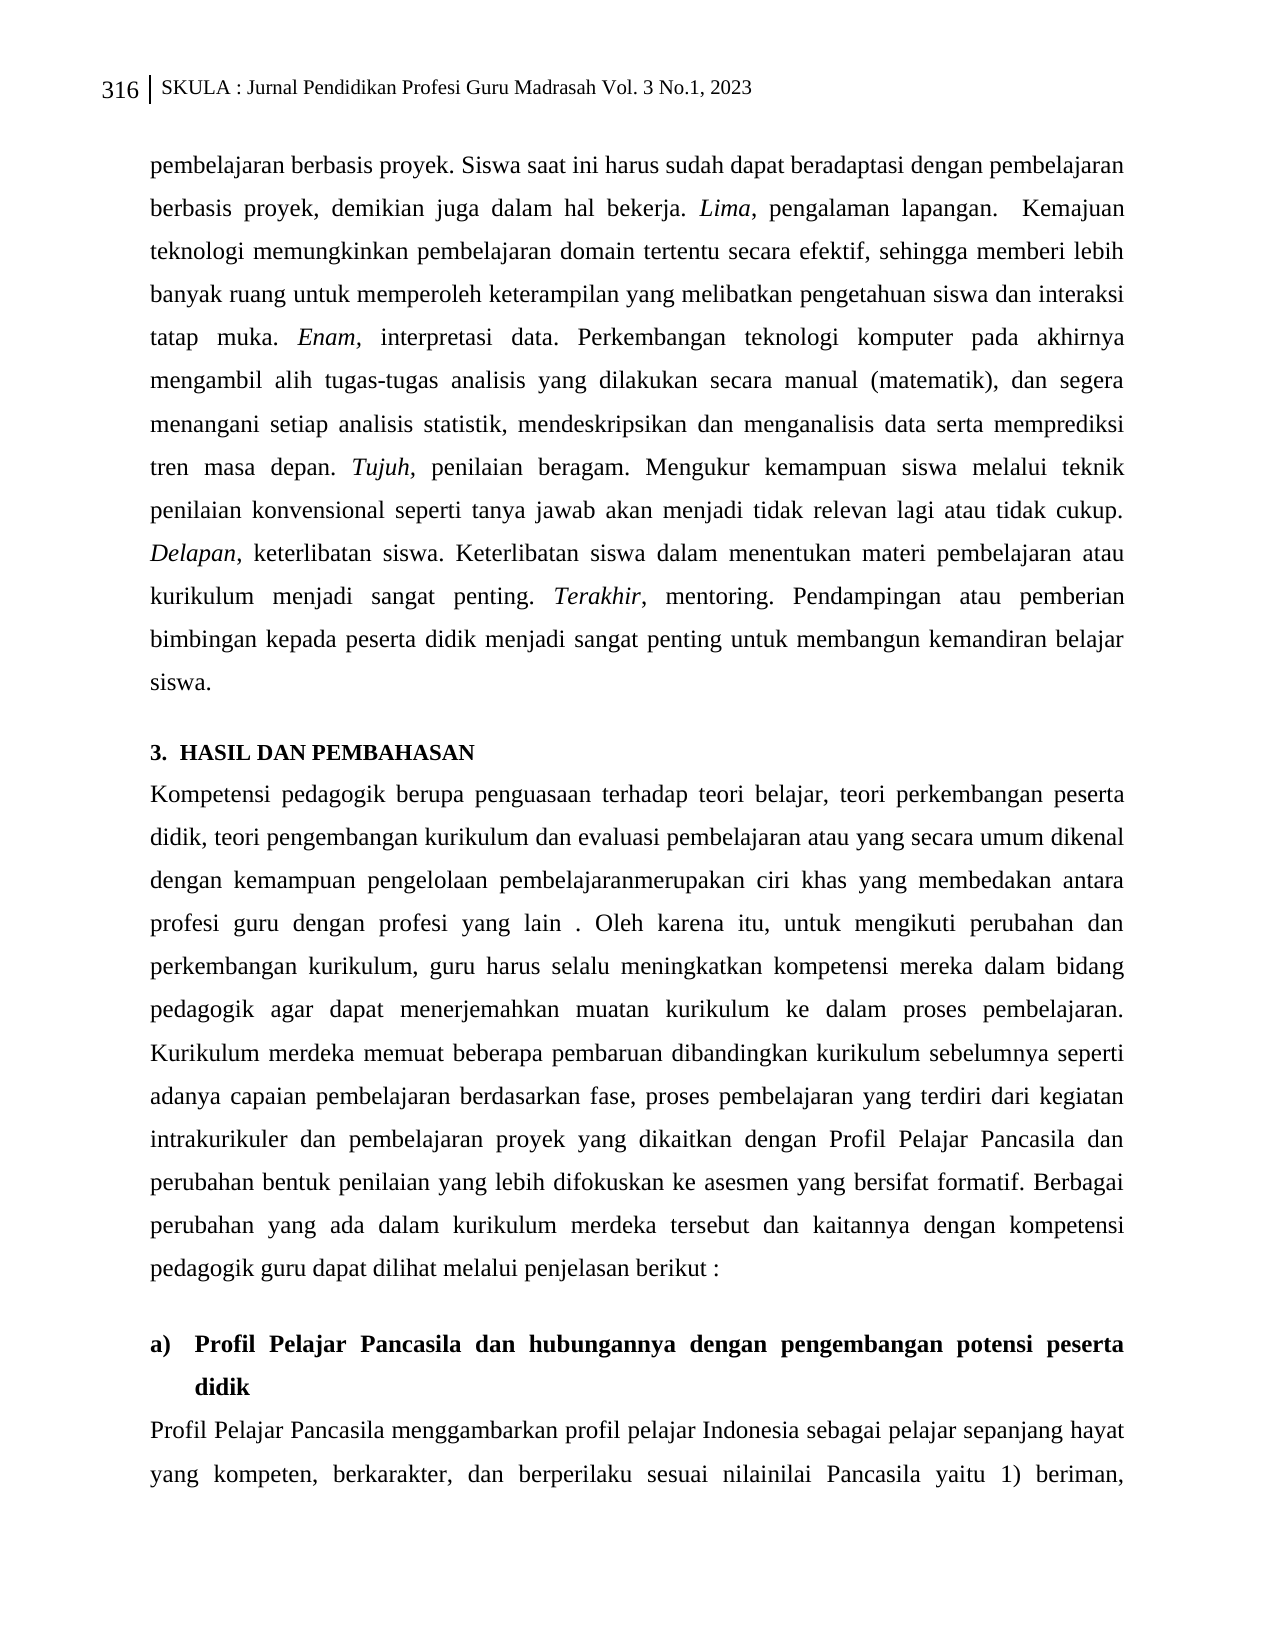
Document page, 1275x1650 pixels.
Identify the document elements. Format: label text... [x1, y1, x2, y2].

text Kompetensi pedagogik berupa penguasaan terhadap teori belajar, teori perkembangan peserta didik, teori pengembangan kurikulum dan evaluasi pembelajaran atau yang secara umum dikenal dengan kemampuan pengelolaan pembelajaranmerupakan ciri khas yang membedakan antara profesi guru dengan profesi yang lain . Oleh karena itu, untuk mengikuti perubahan dan perkembangan kurikulum, guru harus selalu meningkatkan kompetensi mereka dalam bidang pedagogik agar dapat menerjemahkan muatan kurikulum ke dalam proses pembelajaran. Kurikulum merdeka memuat beberapa pembaruan dibandingkan kurikulum sebelumnya seperti adanya capaian pembelajaran berdasarkan fase, proses pembelajaran yang terdiri dari kegiatan intrakurikuler dan pembelajaran proyek yang dikaitkan dengan Profil Pelajar Pancasila dan perubahan bentuk penilaian yang lebih difokuskan ke asesmen yang bersifat formatif. Berbagai perubahan yang ada dalam kurikulum merdeka tersebut dan kaitannya dengan kompetensi pedagogik guru dapat dilihat melalui penjelasan berikut : [150, 779, 1125, 1282]
list HASIL DAN PEMBAHASAN [150, 739, 1125, 766]
list Profil Pelajar Pancasila dan hubungannya dengan pengembangan potensi peserta didik [150, 1329, 1125, 1401]
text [150, 150, 1125, 696]
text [150, 1416, 1125, 1487]
